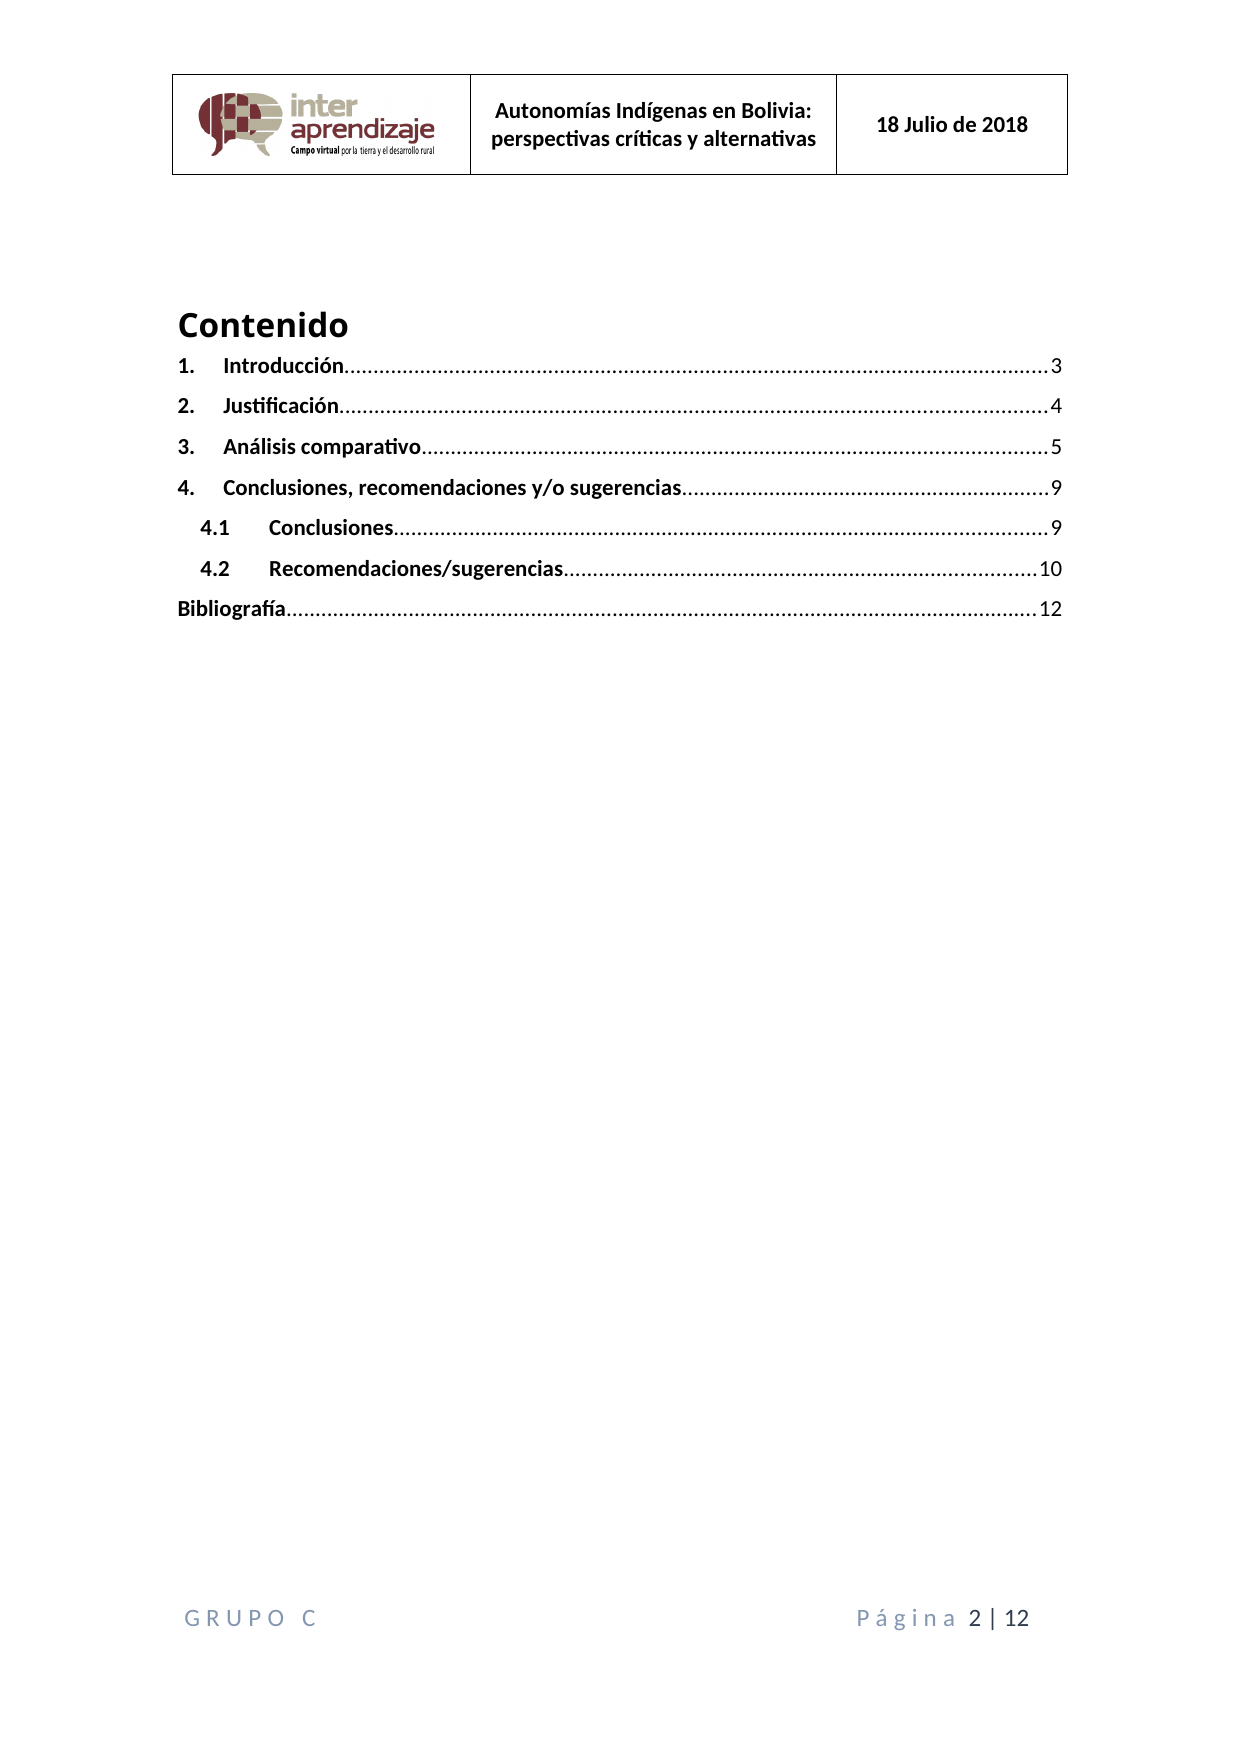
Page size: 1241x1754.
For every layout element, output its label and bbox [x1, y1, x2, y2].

picture [197, 90, 435, 159]
